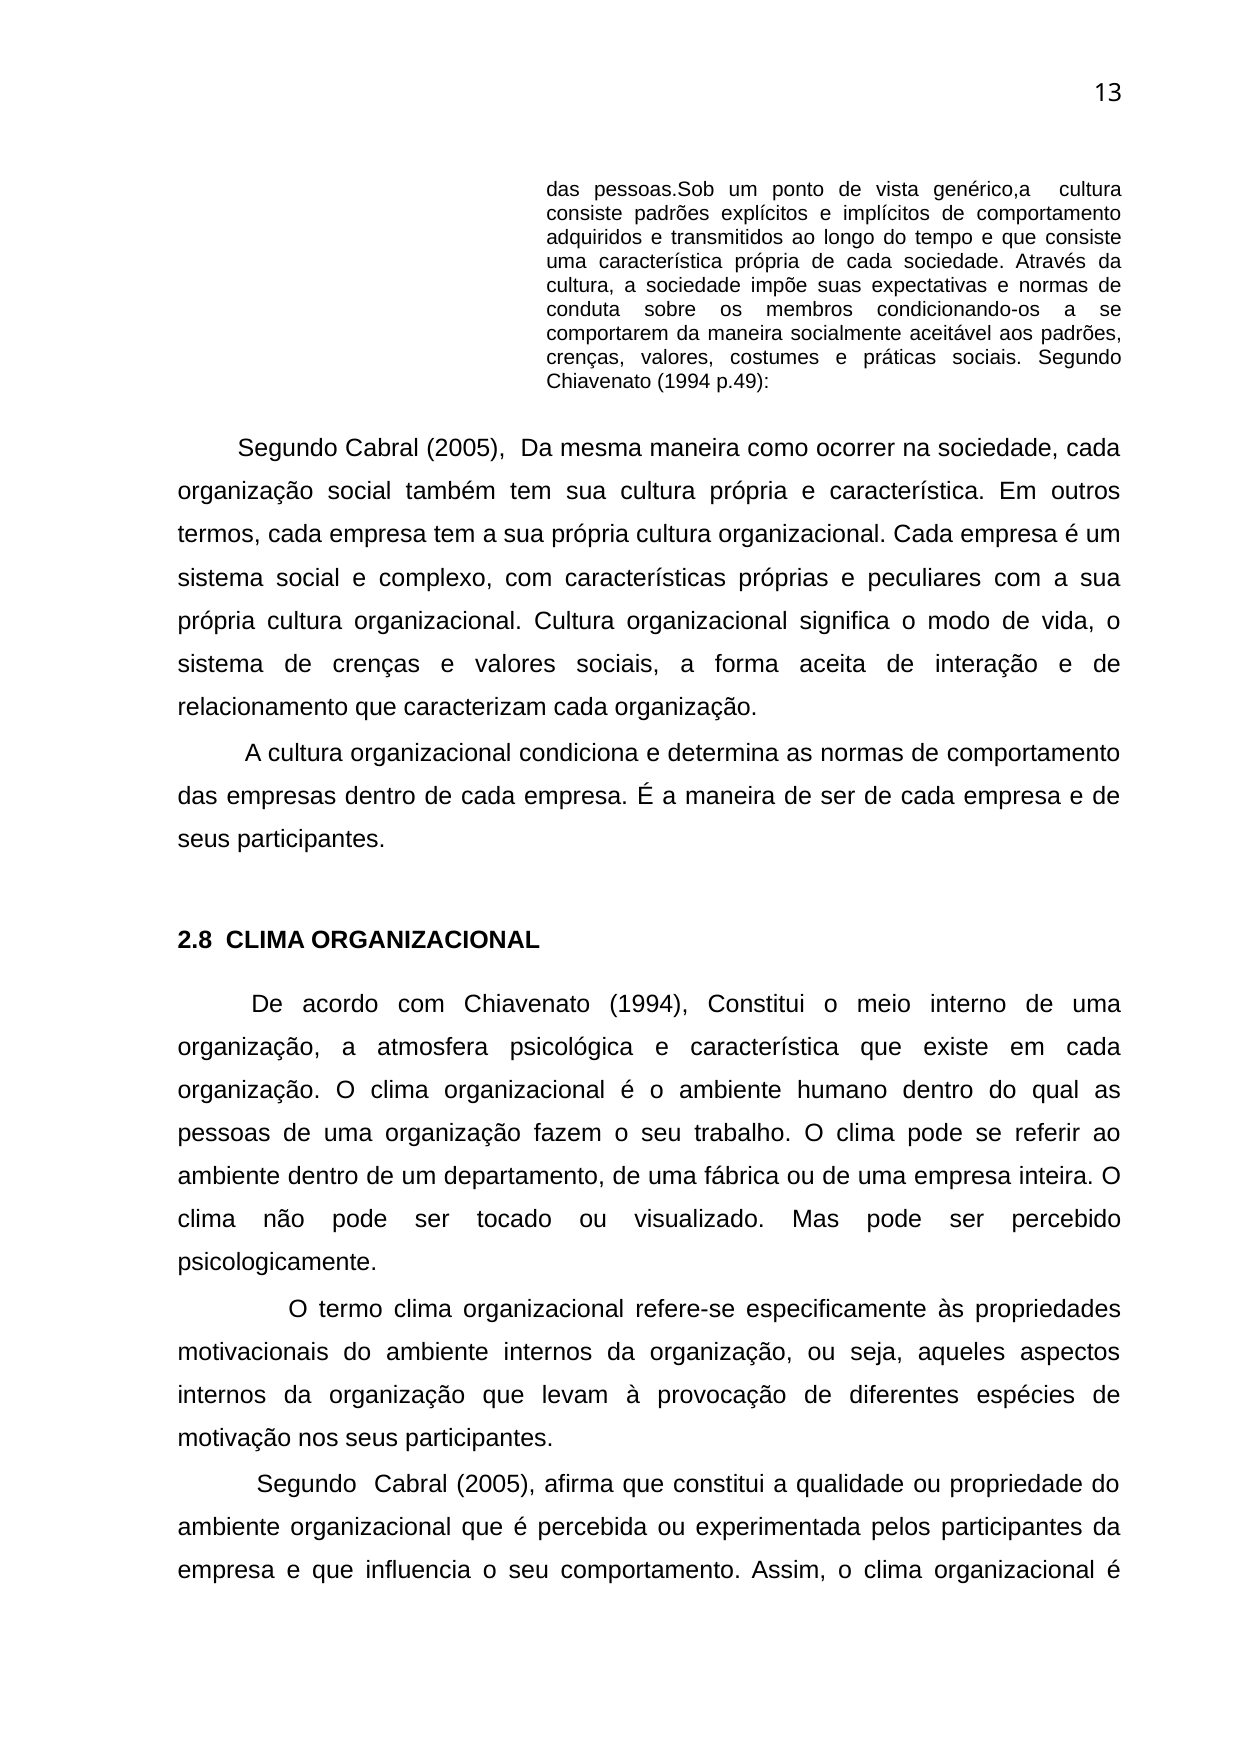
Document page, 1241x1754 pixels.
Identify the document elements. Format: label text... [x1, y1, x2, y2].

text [546, 177, 1122, 393]
text A cultura organizacional condiciona e determina as normas de comportamento das empresas dentro de cada empresa. É a maneira de ser de cada empresa e de seus participantes. [177, 738, 1122, 853]
text O termo clima organizacional refere-se especificamente às propriedades motivacionais do ambiente internos da organização, ou seja, aqueles aspectos internos da organização que levam à provocação de diferentes espécies de motivação nos seus participantes. [177, 1293, 1122, 1452]
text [177, 1469, 1122, 1584]
text Segundo Cabral (2005), Da mesma maneira como ocorrer na sociedade, cada organização social também tem sua cultura própria e característica. Em outros termos, cada empresa tem a sua própria cultura organizacional. Cada empresa é um sistema social e complexo, com características próprias e peculiares com a sua própria cultura organizacional. Cultura organizacional significa o modo de vida, o sistema de crenças e valores sociais, a forma aceita de interação e de relacionamento que caracterizam cada organização. [177, 433, 1122, 721]
text De acordo com Chiavenato (1994), Constitui o meio interno de uma organização, a atmosfera psicológica e característica que existe em cada organização. O clima organizacional é o ambiente humano dentro do qual as pessoas de uma organização fazem o seu trabalho. O clima pode se referir ao ambiente dentro de um departamento, de uma fábrica ou de uma empresa inteira. O clima não pode ser tocado ou visualizado. Mas pode ser percebido psicologicamente. [177, 988, 1122, 1276]
text 2.8 CLIMA ORGANIZACIONAL [177, 925, 1122, 953]
